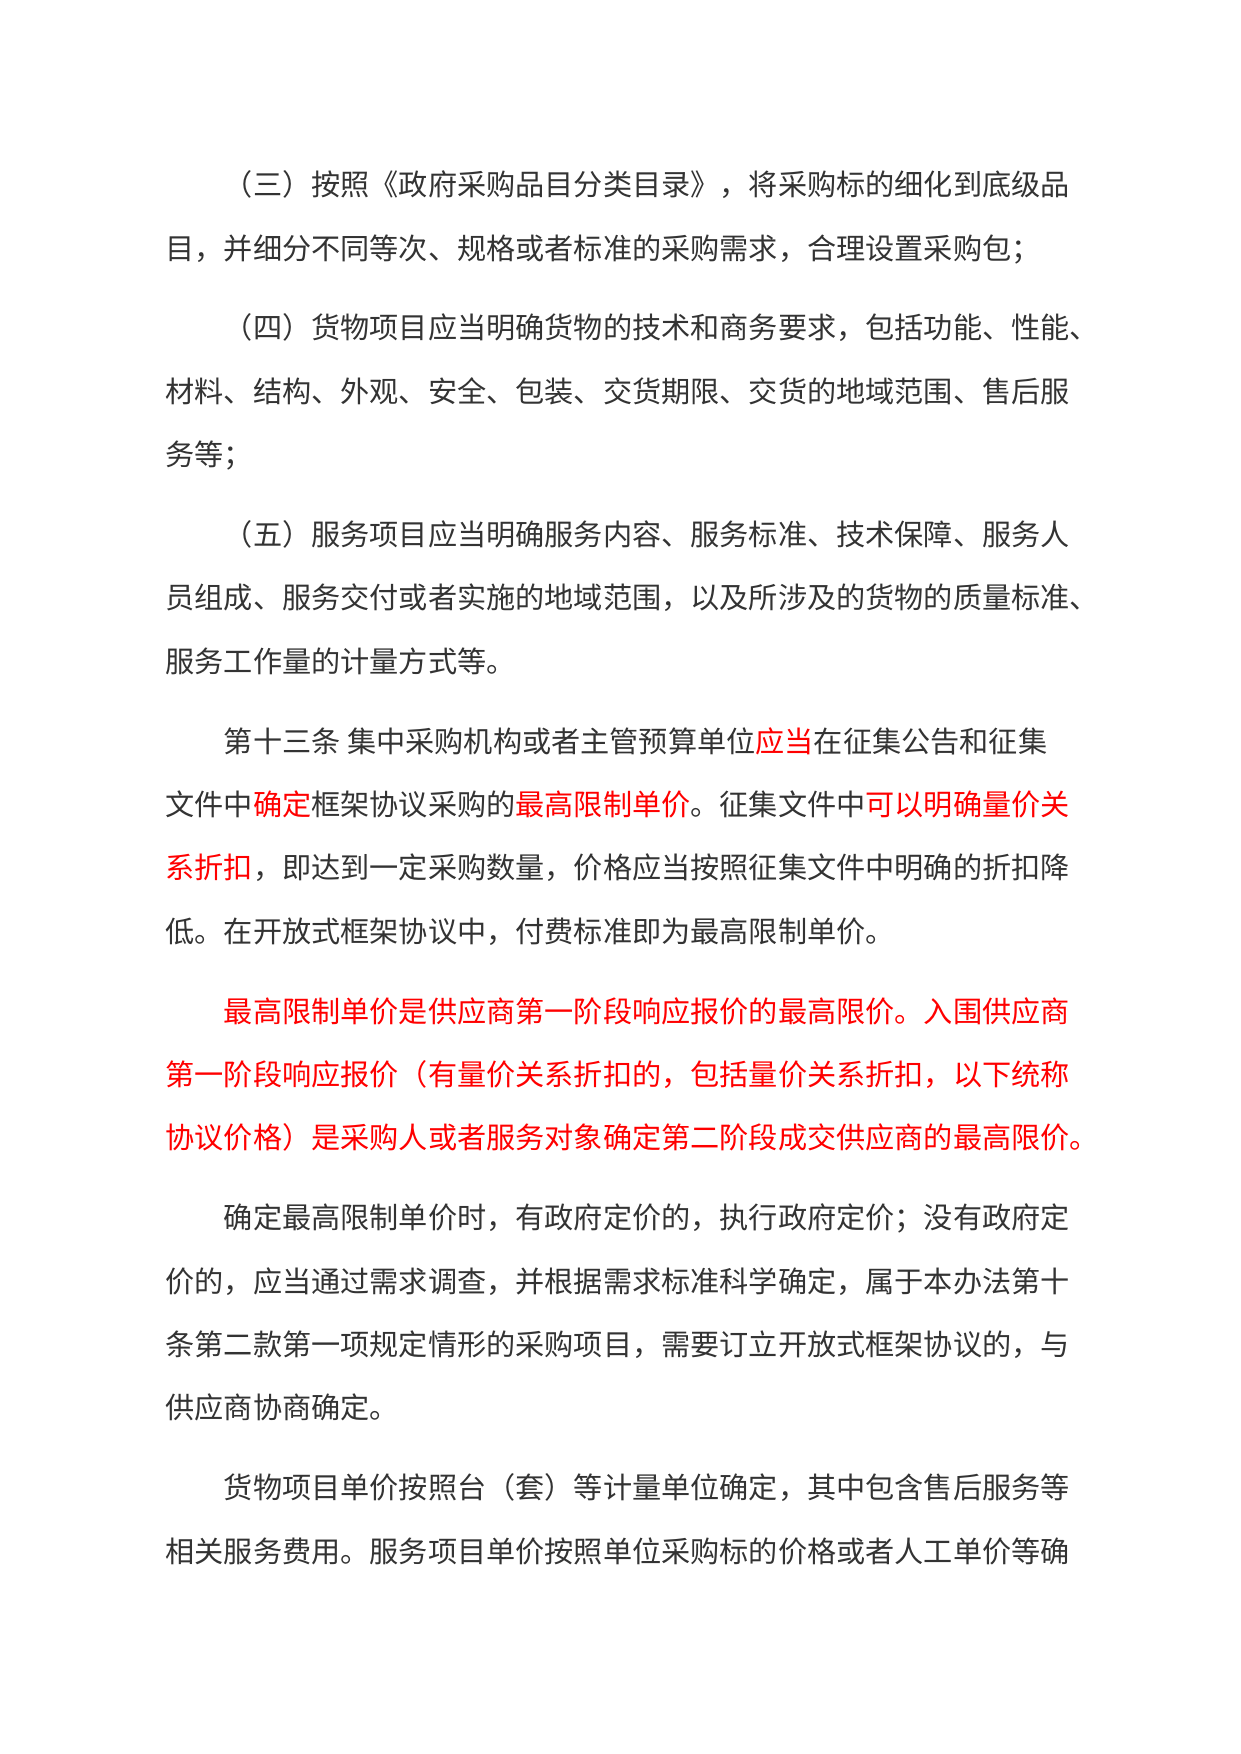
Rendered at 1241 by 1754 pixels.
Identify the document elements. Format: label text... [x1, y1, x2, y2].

text 第十三条 集中采购机构或者主管预算单位应当在征集公告和征集文件中确定框架协议采购的最高限制单价。征集文件中可以明确量价关系折扣，即达到一定采购数量，价格应当按照征集文件中明确的折扣降低。在开放式框架协议中，付费标准即为最高限制单价。 [165, 718, 1075, 951]
text （三）按照《政府采购品目分类目录》，将采购标的细化到底级品目，并细分不同等次、规格或者标准的采购需求，合理设置采购包； [165, 162, 1075, 268]
text （五）服务项目应当明确服务内容、服务标准、技术保障、服务人员组成、服务交付或者实施的地域范围，以及所涉及的货物的质量标准、服务工作量的计量方式等。 [165, 512, 1075, 681]
text 确定最高限制单价时，有政府定价的，执行政府定价；没有政府定价的，应当通过需求调查，并根据需求标准科学确定，属于本办法第十条第二款第一项规定情形的采购项目，需要订立开放式框架协议的，与供应商协商确定。 [165, 1195, 1075, 1427]
text （四）货物项目应当明确货物的技术和商务要求，包括功能、性能、材料、结构、外观、安全、包装、交货期限、交货的地域范围、售后服务等； [165, 305, 1075, 474]
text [165, 1465, 1075, 1571]
text 最高限制单价是供应商第一阶段响应报价的最高限价。入围供应商第一阶段响应报价（有量价关系折扣的，包括量价关系折扣，以下统称协议价格）是采购人或者服务对象确定第二阶段成交供应商的最高限价。 [165, 988, 1075, 1157]
